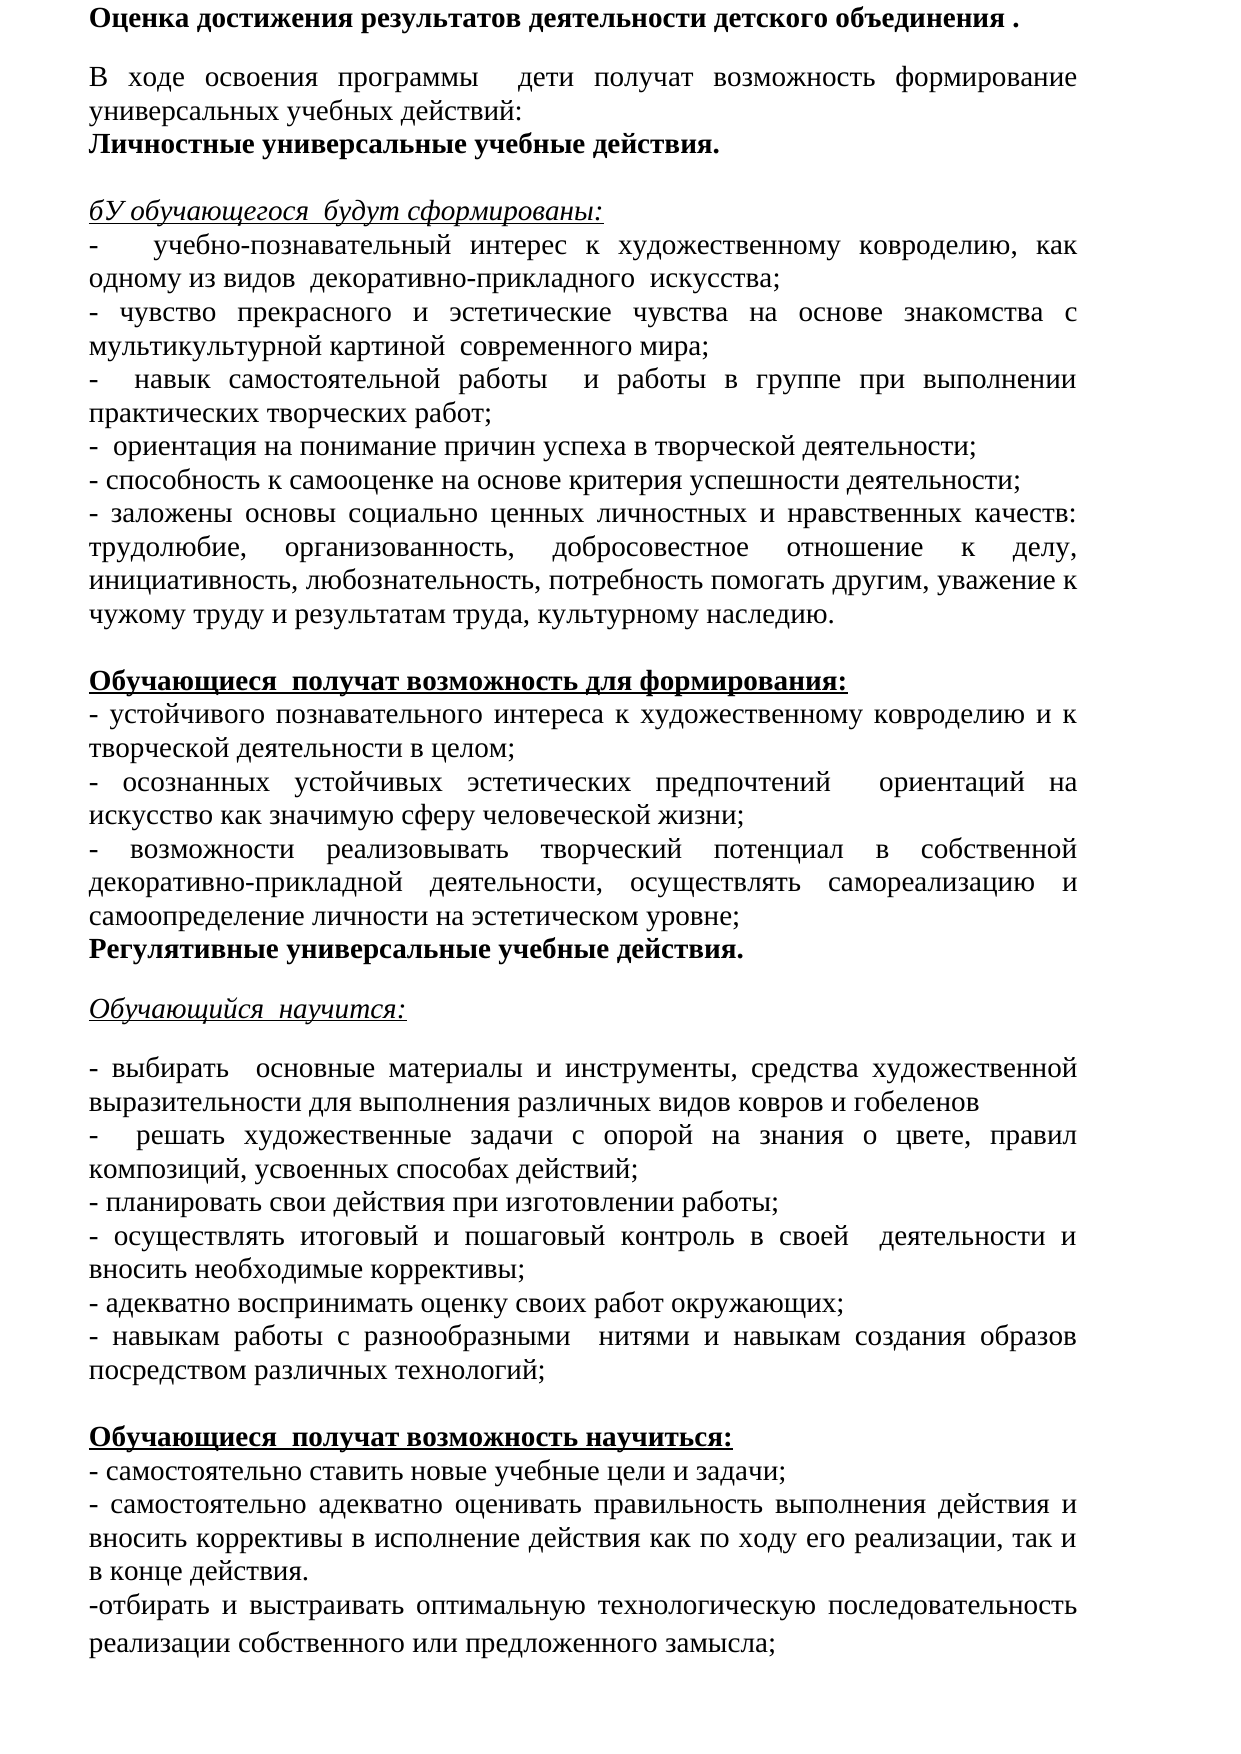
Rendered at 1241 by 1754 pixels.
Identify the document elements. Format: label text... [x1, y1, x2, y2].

text - выбирать основные материалы и инструменты, средства художественной выразительности для выполнения различных видов ковров и гобеленов [89, 1050, 1078, 1117]
text - устойчивого познавательного интереса к художественному ковроделию и к творческой деятельности в целом; [89, 697, 1078, 764]
text - способность к самооценке на основе критерия успешности деятельности; [89, 462, 1078, 495]
text - чувство прекрасного и эстетические чувства на основе знакомства с мультикультурной картиной современного мира; [89, 294, 1078, 361]
text - навыкам работы с разнообразными нитями и навыкам создания образов посредством различных технологий; [89, 1318, 1078, 1386]
text Личностные универсальные учебные действия. [89, 126, 1078, 160]
text - решать художественные задачи с опорой на знания о цвете, правил композиций, усвоенных способах действий; [89, 1117, 1078, 1184]
text бУ обучающегося будут сформированы: [89, 193, 1078, 227]
text - осуществлять итоговый и пошаговый контроль в своей деятельности и вносить необходимые коррективы; [89, 1218, 1078, 1285]
text - осознанных устойчивых эстетических предпочтений ориентаций на искусство как значимую сферу человеческой жизни; [89, 764, 1078, 831]
text - возможности реализовывать творческий потенциал в собственной декоративно-прикладной деятельности, осуществлять самореализацию и самоопределение личности на эстетическом уровне; [89, 831, 1078, 931]
text В ходе освоения программы дети получат возможность формирование универсальных учебных действий: [89, 59, 1078, 126]
text - заложены основы социально ценных личностных и нравственных качеств: трудолюбие, организованность, добросовестное отношение к делу, инициативность, любознательность, потребность помогать другим, уважение к чужому труду и результатам труда, культурному наследию. [89, 495, 1078, 629]
text Регулятивные универсальные учебные действия. [89, 931, 1078, 965]
text - адекватно воспринимать оценку своих работ окружающих; [89, 1285, 1078, 1318]
text - самостоятельно адекватно оценивать правильность выполнения действия и вносить коррективы в исполнение действия как по ходу его реализации, так и в конце действия. [89, 1486, 1078, 1587]
text - самостоятельно ставить новые учебные цели и задачи; [89, 1453, 1078, 1486]
text -отбирать и выстраивать оптимальную технологическую последовательность реализации собственного или предложенного замысла; [89, 1587, 1078, 1659]
text - планировать свои действия при изготовлении работы; [89, 1184, 1078, 1218]
text - учебно-познавательный интерес к художественному ковроделию, как одному из видов декоративно-прикладного искусства; [89, 227, 1078, 294]
text Обучающийся научится: [89, 991, 1078, 1024]
text Оценка достижения результатов деятельности детского объединения . [89, 0, 1078, 33]
text Обучающиеся получат возможность для формирования: [89, 663, 1078, 697]
text - ориентация на понимание причин успеха в творческой деятельности; [89, 428, 1078, 462]
text Обучающиеся получат возможность научиться: [89, 1419, 1078, 1453]
text - навык самостоятельной работы и работы в группе при выполнении практических творческих работ; [89, 361, 1078, 428]
